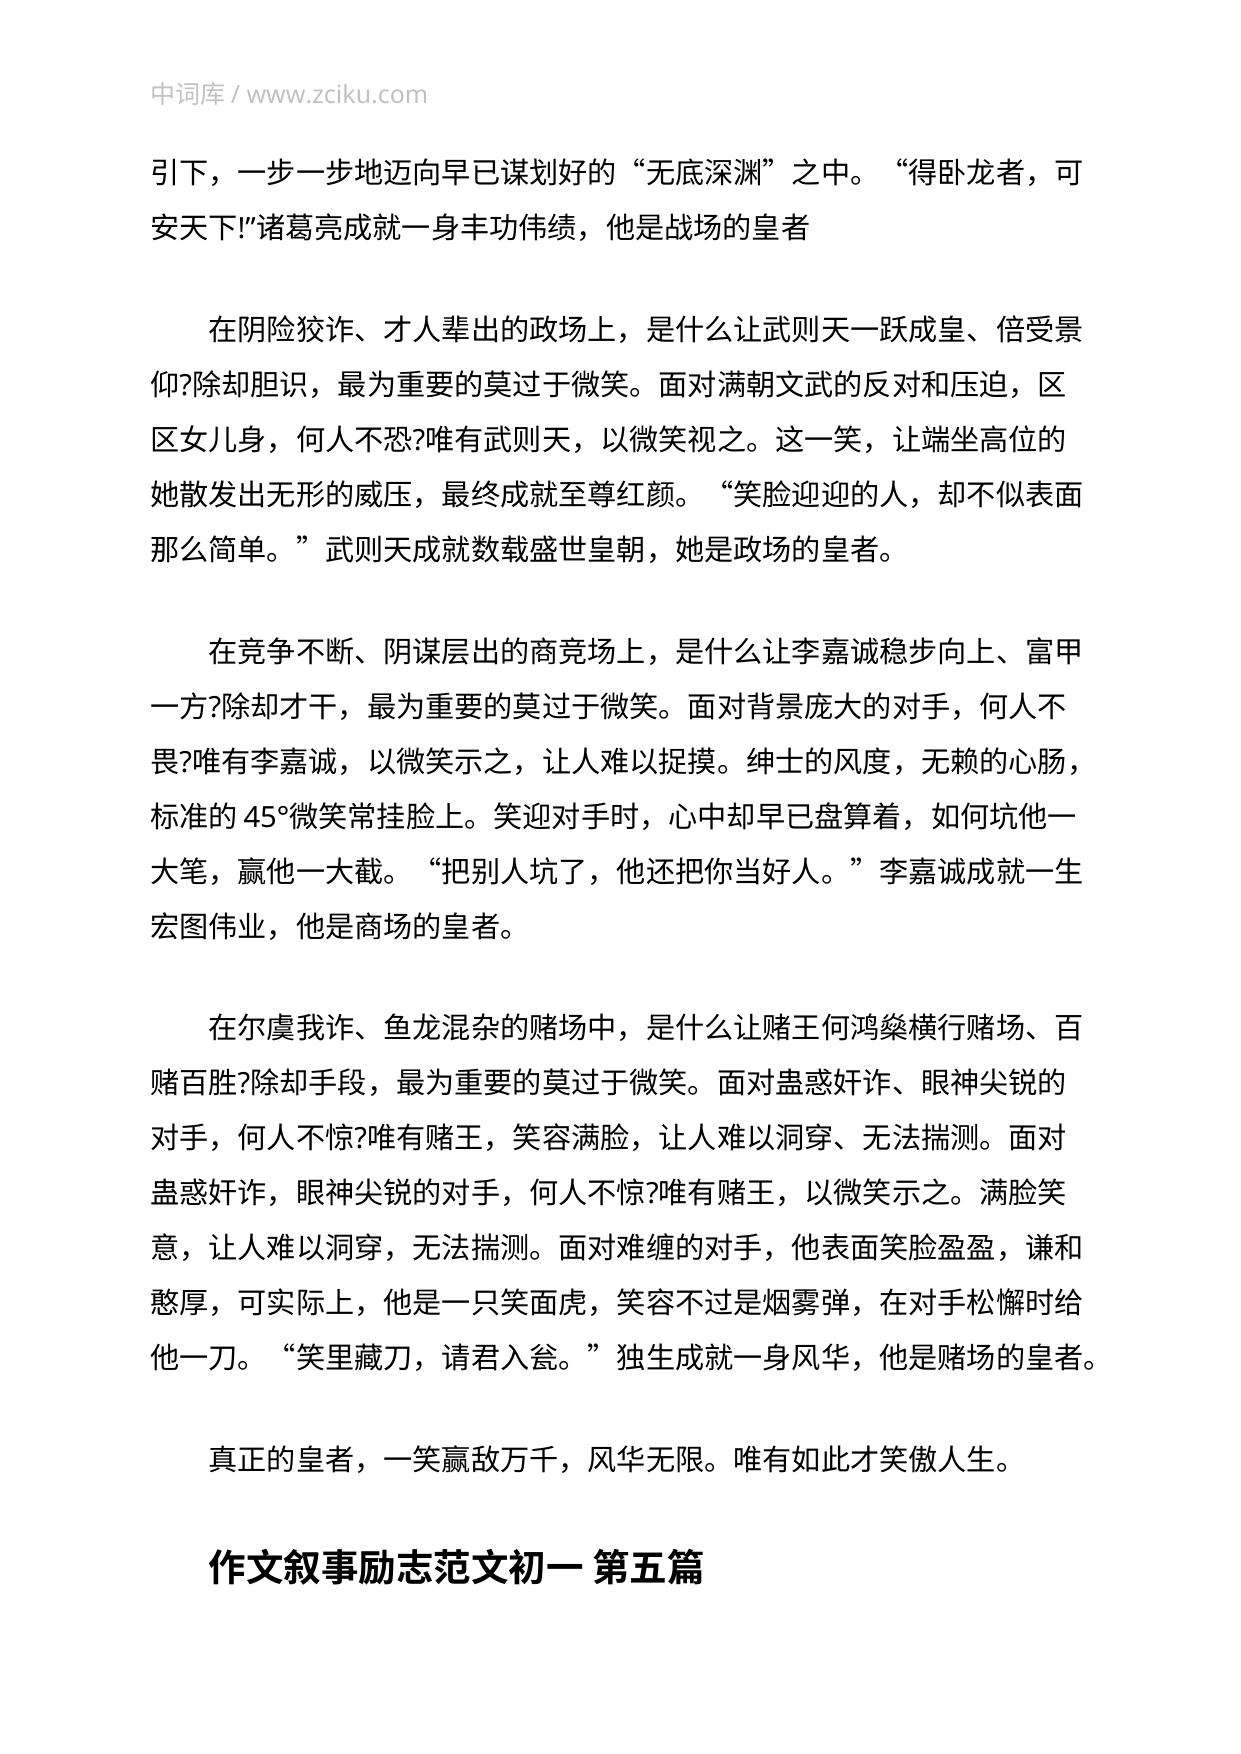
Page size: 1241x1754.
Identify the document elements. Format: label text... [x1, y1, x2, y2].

text 真正的皇者，一笑赢敌万千，风华无限。唯有如此才笑傲人生。 [150, 1436, 1090, 1479]
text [150, 150, 1090, 247]
text 在竞争不断、阴谋层出的商竞场上，是什么让李嘉诚稳步向上、富甲一方?除却才干，最为重要的莫过于微笑。面对背景庞大的对手，何人不畏?唯有李嘉诚，以微笑示之，让人难以捉摸。绅士的风度，无赖的心肠，标准的45°微笑常挂脸上。笑迎对手时，心中却早已盘算着，如何坑他一大笔，赢他一大截。“把别人坑了，他还把你当好人。”李嘉诚成就一生宏图伟业，他是商场的皇者。 [150, 628, 1090, 946]
text 在阴险狡诈、才人辈出的政场上，是什么让武则天一跃成皇、倍受景仰?除却胆识，最为重要的莫过于微笑。面对满朝文武的反对和压迫，区区女儿身，何人不恐?唯有武则天，以微笑视之。这一笑，让端坐高位的她散发出无形的威压，最终成就至尊红颜。“笑脸迎迎的人，却不似表面那么简单。”武则天成就数载盛世皇朝，她是政场的皇者。 [150, 307, 1090, 569]
text 在尔虞我诈、鱼龙混杂的赌场中，是什么让赌王何鸿燊横行赌场、百赌百胜?除却手段，最为重要的莫过于微笑。面对蛊惑奸诈、眼神尖锐的对手，何人不惊?唯有赌王，笑容满脸，让人难以洞穿、无法揣测。面对蛊惑奸诈，眼神尖锐的对手，何人不惊?唯有赌王，以微笑示之。满脸笑意，让人难以洞穿，无法揣测。面对难缠的对手，他表面笑脸盈盈，谦和憨厚，可实际上，他是一只笑面虎，笑容不过是烟雾弹，在对手松懈时给他一刀。“笑里藏刀，请君入瓮。”独生成就一身风华，他是赌场的皇者。 [150, 1005, 1090, 1377]
text 作文叙事励志范文初一 第五篇 [150, 1538, 1090, 1592]
